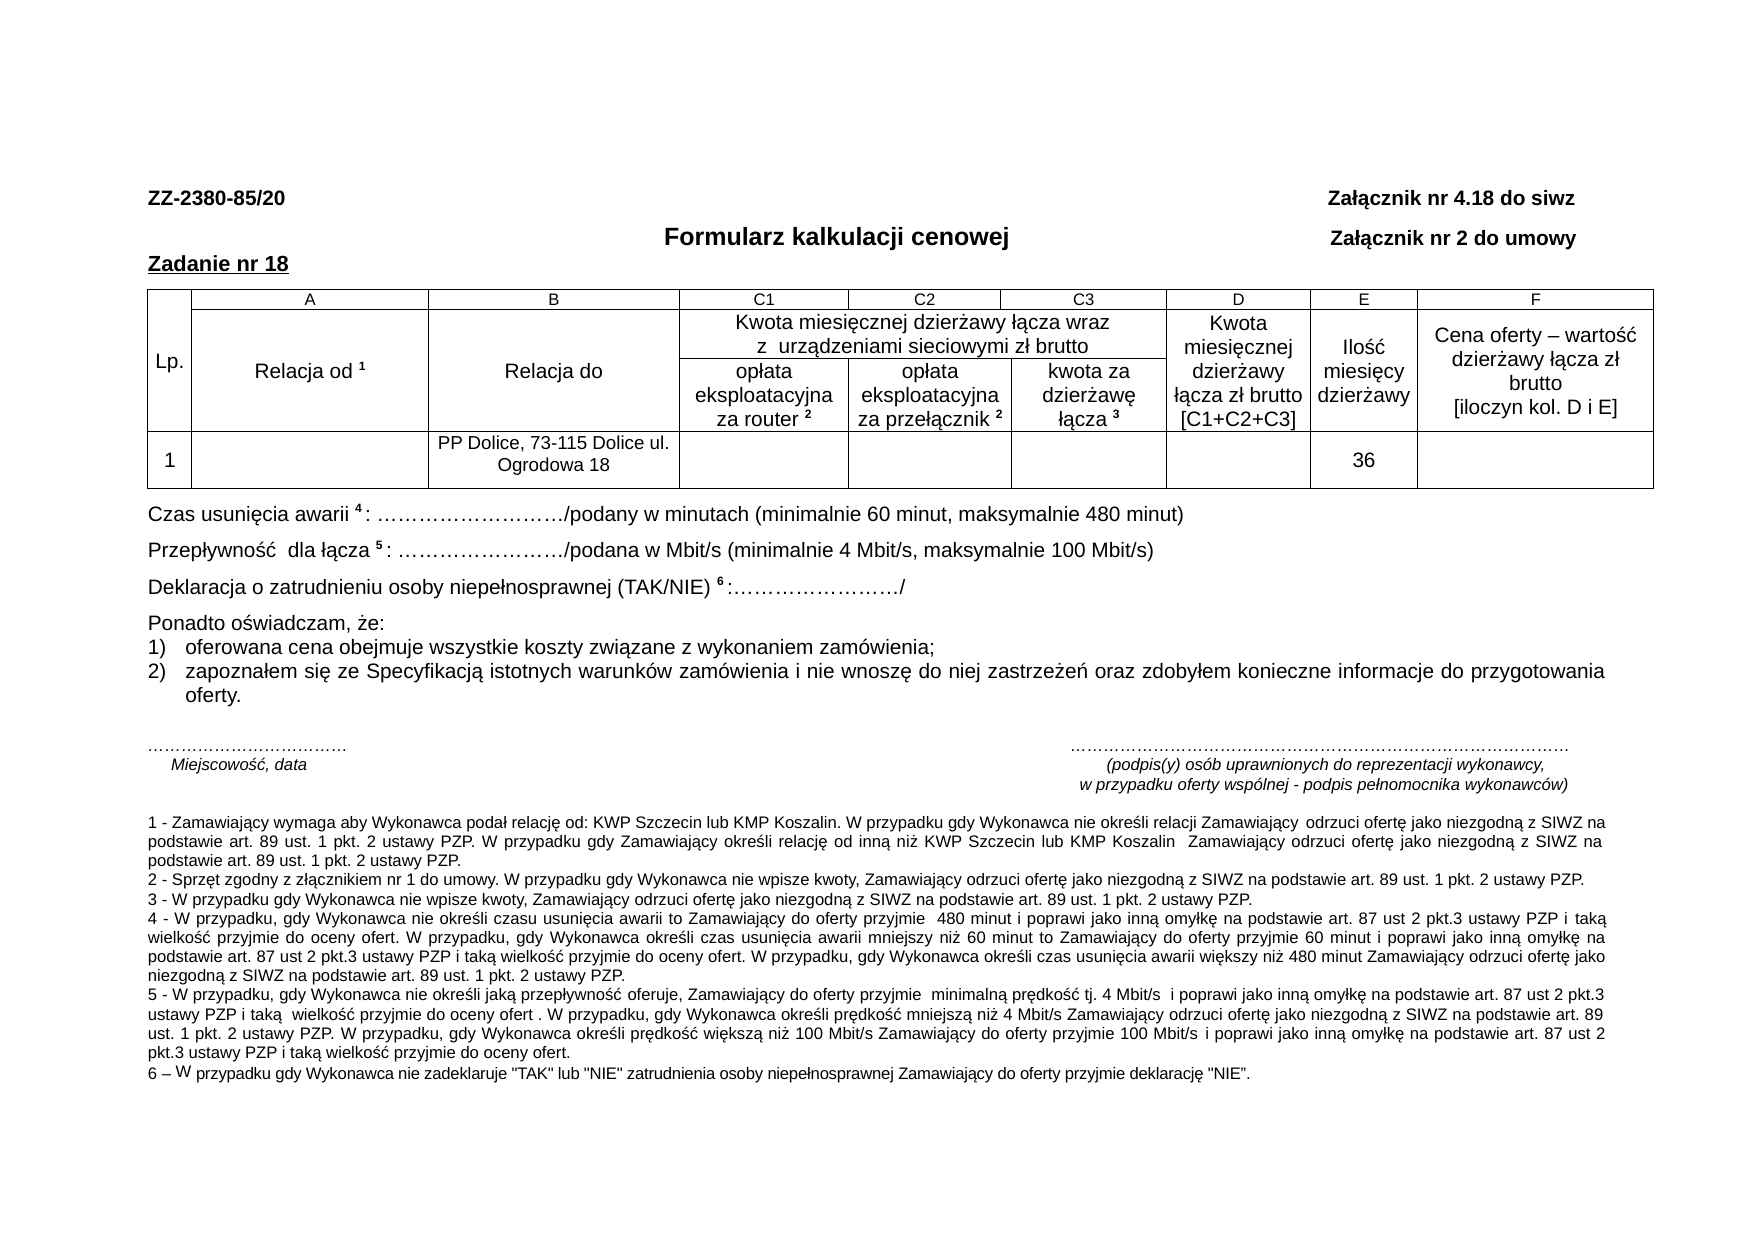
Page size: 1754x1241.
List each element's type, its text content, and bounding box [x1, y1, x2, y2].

table_cell opłata eksploatacyjna za przełącznik 2 [849, 359, 1011, 431]
text w przypadku oferty wspólnej - podpis pełnomocnika wykonawców) [148, 774, 1606, 793]
table_cell Kwota miesięcznej dzierżawy łącza wraz z urządzeniami sieciowymi zł brutto [680, 310, 1166, 358]
table_header F [1418, 290, 1653, 309]
text 1 - Zamawiający wymaga aby Wykonawca podał relację od: KWP Szczecin lub KMP Koszalin. W przypadku gdy Wykonawca nie określi relacji Zamawiający odrzuci ofertę jako niezgodną z SIWZ na podstawie art. 89 ust. 1 pkt. 2 ustawy PZP. W przypadku gdy Zamawiający określi relację od inną niż KWP Szczecin lub KMP Koszalin Zamawiający odrzuci ofertę jako niezgodną z SIWZ na podstawie art. 89 ust. 1 pkt. 2 ustawy PZP. [148, 813, 1606, 870]
table_cell PP Dolice, 73-115 Dolice ul. Ogrodowa 18 [429, 432, 679, 488]
table_header C3 [1001, 290, 1166, 309]
table_header B [429, 290, 679, 309]
table_header D [1167, 290, 1310, 309]
table_cell opłata eksploatacyjna za router 2 [680, 359, 848, 431]
text 5 - W przypadku, gdy Wykonawca nie określi jaką przepływność oferuje, Zamawiający do oferty przyjmie minimalną prędkość tj. 4 Mbit/s i poprawi jako inną omyłkę na podstawie art. 87 ust 2 pkt.3 ustawy PZP i taką wielkość przyjmie do oceny ofert . W przypadku, gdy Wykonawca określi prędkość mniejszą niż 4 Mbit/s Zamawiający odrzuci ofertę jako niezgodną z SIWZ na podstawie art. 89 ust. 1 pkt. 2 ustawy PZP. W przypadku, gdy Wykonawca określi prędkość większą niż 100 Mbit/s Zamawiający do oferty przyjmie 100 Mbit/s i poprawi jako inną omyłkę na podstawie art. 87 ust 2 pkt.3 ustawy PZP i taką wielkość przyjmie do oceny ofert. [148, 985, 1606, 1062]
text Formularz kalkulacji cenowej Załącznik nr 2 do umowy [148, 222, 1606, 251]
table_cell [849, 432, 1011, 488]
text Ponadto oświadczam, że: [148, 611, 1606, 635]
table_cell 36 [1311, 432, 1417, 488]
table_cell [1012, 432, 1166, 488]
table_header Lp. [148, 290, 191, 431]
table_cell 1 [148, 432, 191, 488]
table_header E [1311, 290, 1417, 309]
text 4 - W przypadku, gdy Wykonawca nie określi czasu usunięcia awarii to Zamawiający do oferty przyjmie 480 minut i poprawi jako inną omyłkę na podstawie art. 87 ust 2 pkt.3 ustawy PZP i taką wielkość przyjmie do oceny ofert. W przypadku, gdy Wykonawca określi czas usunięcia awarii mniejszy niż 60 minut to Zamawiający do oferty przyjmie 60 minut i poprawi jako inną omyłkę na podstawie art. 87 ust 2 pkt.3 ustawy PZP i taką wielkość przyjmie do oceny ofert. W przypadku, gdy Wykonawca określi czas usunięcia awarii większy niż 480 minut Zamawiający odrzuci ofertę jako niezgodną z SIWZ na podstawie art. 89 ust. 1 pkt. 2 ustawy PZP. [148, 908, 1606, 985]
text Przepływność dla łącza 5 : ……………………/podana w Mbit/s (minimalnie 4 Mbit/s, maksymalnie 100 Mbit/s) [148, 538, 1606, 562]
text Czas usunięcia awarii 4 : ………………………/podany w minutach (minimalnie 60 minut, maksymalnie 480 minut) [148, 502, 1606, 526]
table_cell Cena oferty – wartość dzierżawy łącza zł brutto [iloczyn kol. D i E] [1418, 310, 1653, 431]
list oferowana cena obejmuje wszystkie koszty związane z wykonaniem zamówienia; [148, 635, 1606, 659]
text 3 - W przypadku gdy Wykonawca nie wpisze kwoty, Zamawiający odrzuci ofertę jako niezgodną z SIWZ na podstawie art. 89 ust. 1 pkt. 2 ustawy PZP. [148, 889, 1606, 908]
table_header A [192, 290, 428, 309]
text Zadanie nr 18 [148, 251, 1606, 276]
table_header C2 [849, 290, 1000, 309]
text Miejscowość, data (podpis(y) osób uprawnionych do reprezentacji wykonawcy, [148, 755, 1606, 774]
table_cell kwota za dzierżawę łącza 3 [1012, 359, 1166, 431]
table_cell [680, 432, 848, 488]
table_cell Relacja do [429, 310, 679, 431]
text ……………………………… ……………………………………………………………………………… [148, 736, 1606, 755]
text Deklaracja o zatrudnieniu osoby niepełnosprawnej (TAK/NIE) 6 :……………………/ [148, 574, 1606, 598]
table_header C1 [680, 290, 848, 309]
table_cell Ilość miesięcy dzierżawy [1311, 310, 1417, 431]
table_cell [1418, 432, 1653, 488]
list zapoznałem się ze Specyfikacją istotnych warunków zamówienia i nie wnoszę do niej zastrzeżeń oraz zdobyłem konieczne informacje do przygotowania oferty. [148, 659, 1606, 707]
table_cell Kwota miesięcznej dzierżawy łącza zł brutto [C1+C2+C3] [1167, 310, 1310, 431]
text ZZ-2380-85/20 Załącznik nr 4.18 do siwz [148, 186, 1606, 210]
table_cell [1167, 432, 1310, 488]
table_cell Relacja od 1 [192, 310, 428, 431]
text 2 - Sprzęt zgodny z złącznikiem nr 1 do umowy. W przypadku gdy Wykonawca nie wpisze kwoty, Zamawiający odrzuci ofertę jako niezgodną z SIWZ na podstawie art. 89 ust. 1 pkt. 2 ustawy PZP. [148, 870, 1606, 889]
table_cell [192, 432, 428, 488]
text 6 – W przypadku gdy Wykonawca nie zadeklaruje "TAK" lub "NIE" zatrudnienia osoby niepełnosprawnej Zamawiający do oferty przyjmie deklarację "NIE”. [148, 1062, 1606, 1083]
